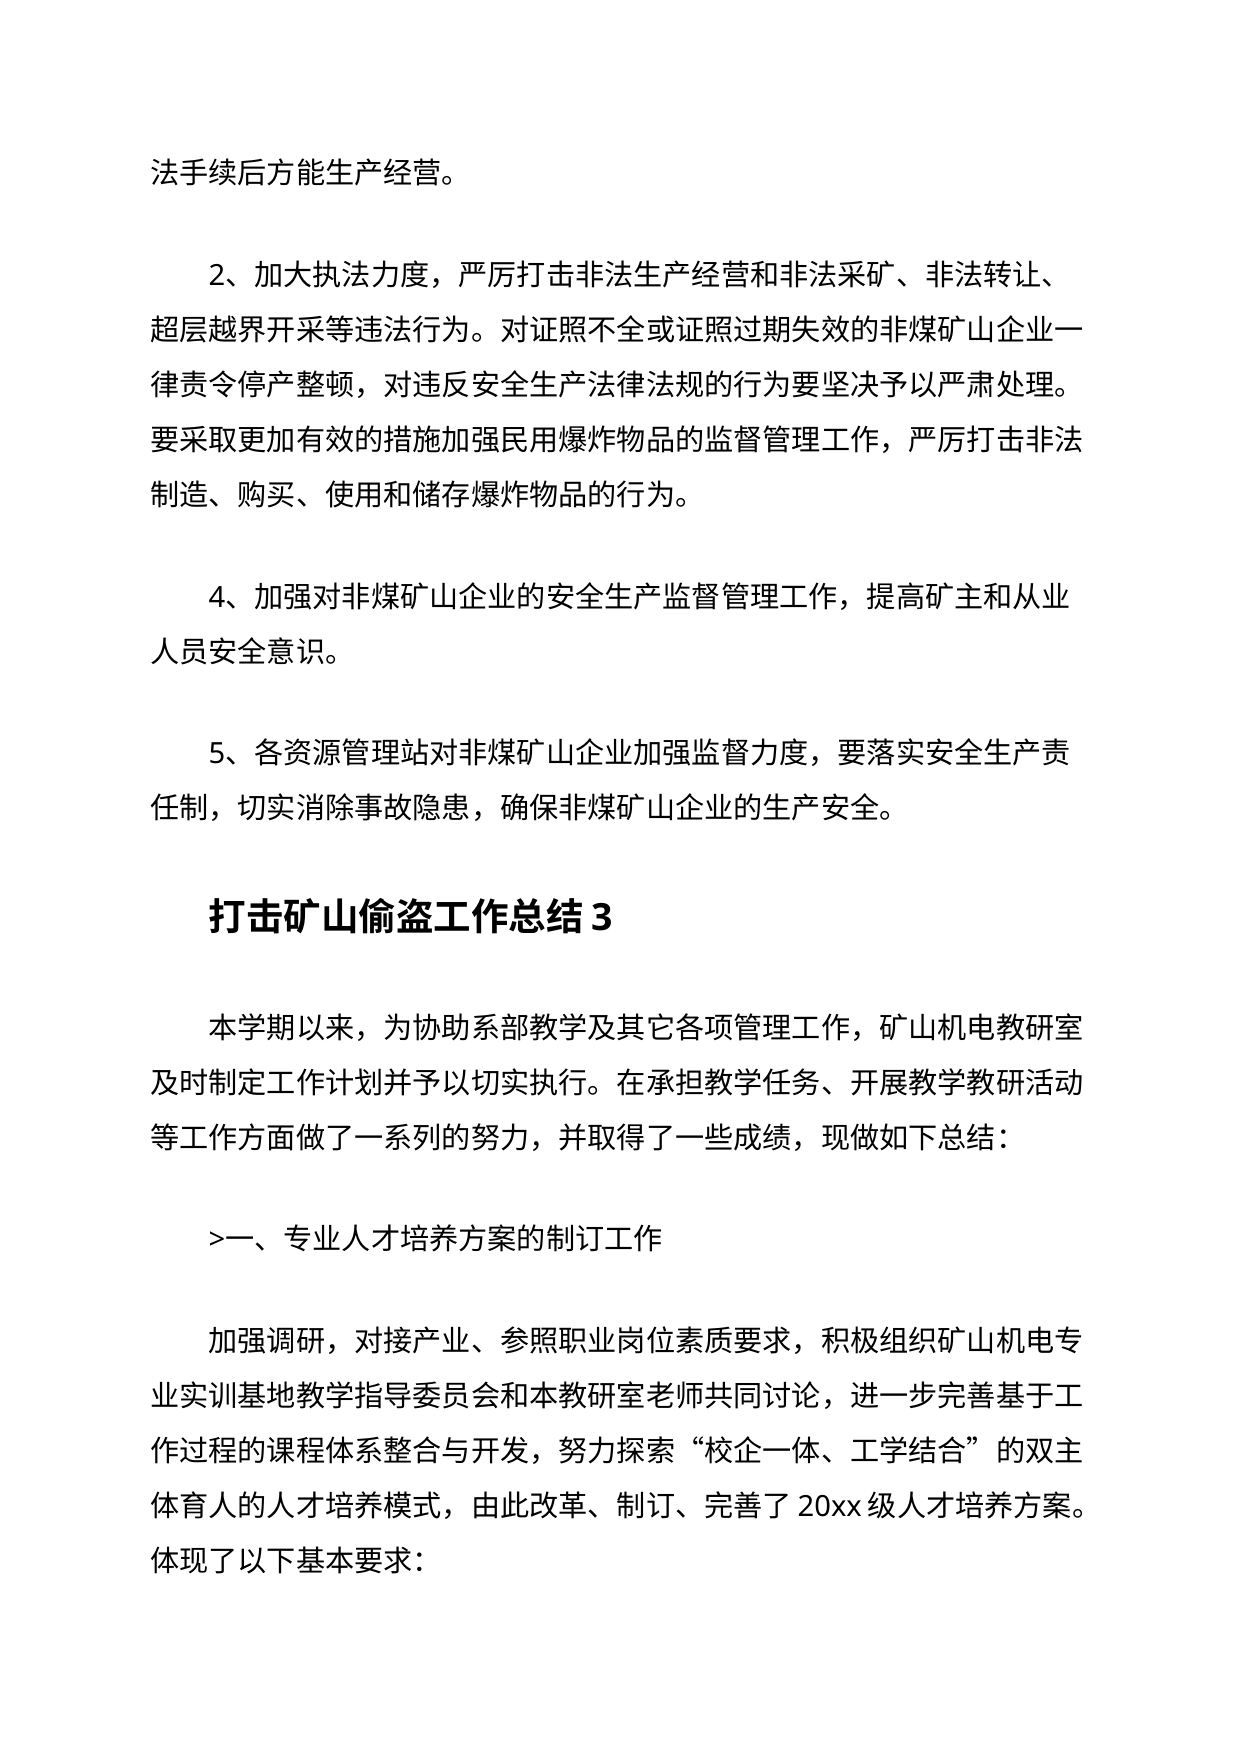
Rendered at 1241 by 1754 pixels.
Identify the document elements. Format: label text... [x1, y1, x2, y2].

text 4、加强对非煤矿山企业的安全生产监督管理工作，提高矿主和从业人员安全意识。 [150, 573, 1090, 671]
text 2、加大执法力度，严厉打击非法生产经营和非法采矿、非法转让、超层越界开采等违法行为。对证照不全或证照过期失效的非煤矿山企业一律责令停产整顿，对违反安全生产法律法规的行为要坚决予以严肃处理。要采取更加有效的措施加强民用爆炸物品的监督管理工作，严厉打击非法制造、购买、使用和储存爆炸物品的行为。 [150, 252, 1090, 514]
text >一、专业人才培养方案的制订工作 [150, 1216, 1090, 1258]
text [150, 150, 1090, 192]
text 加强调研，对接产业、参照职业岗位素质要求，积极组织矿山机电专业实训基地教学指导委员会和本教研室老师共同讨论，进一步完善基于工作过程的课程体系整合与开发，努力探索“校企一体、工学结合”的双主体育人的人才培养模式，由此改革、制订、完善了20xx级人才培养方案。体现了以下基本要求： [150, 1318, 1090, 1580]
text 打击矿山偷盗工作总结3 [150, 887, 1090, 941]
text 本学期以来，为协助系部教学及其它各项管理工作，矿山机电教研室及时制定工作计划并予以切实执行。在承担教学任务、开展教学教研活动等工作方面做了一系列的努力，并取得了一些成绩，现做如下总结： [150, 1004, 1090, 1156]
text 5、各资源管理站对非煤矿山企业加强监督力度，要落实安全生产责任制，切实消除事故隐患，确保非煤矿山企业的生产安全。 [150, 730, 1090, 827]
